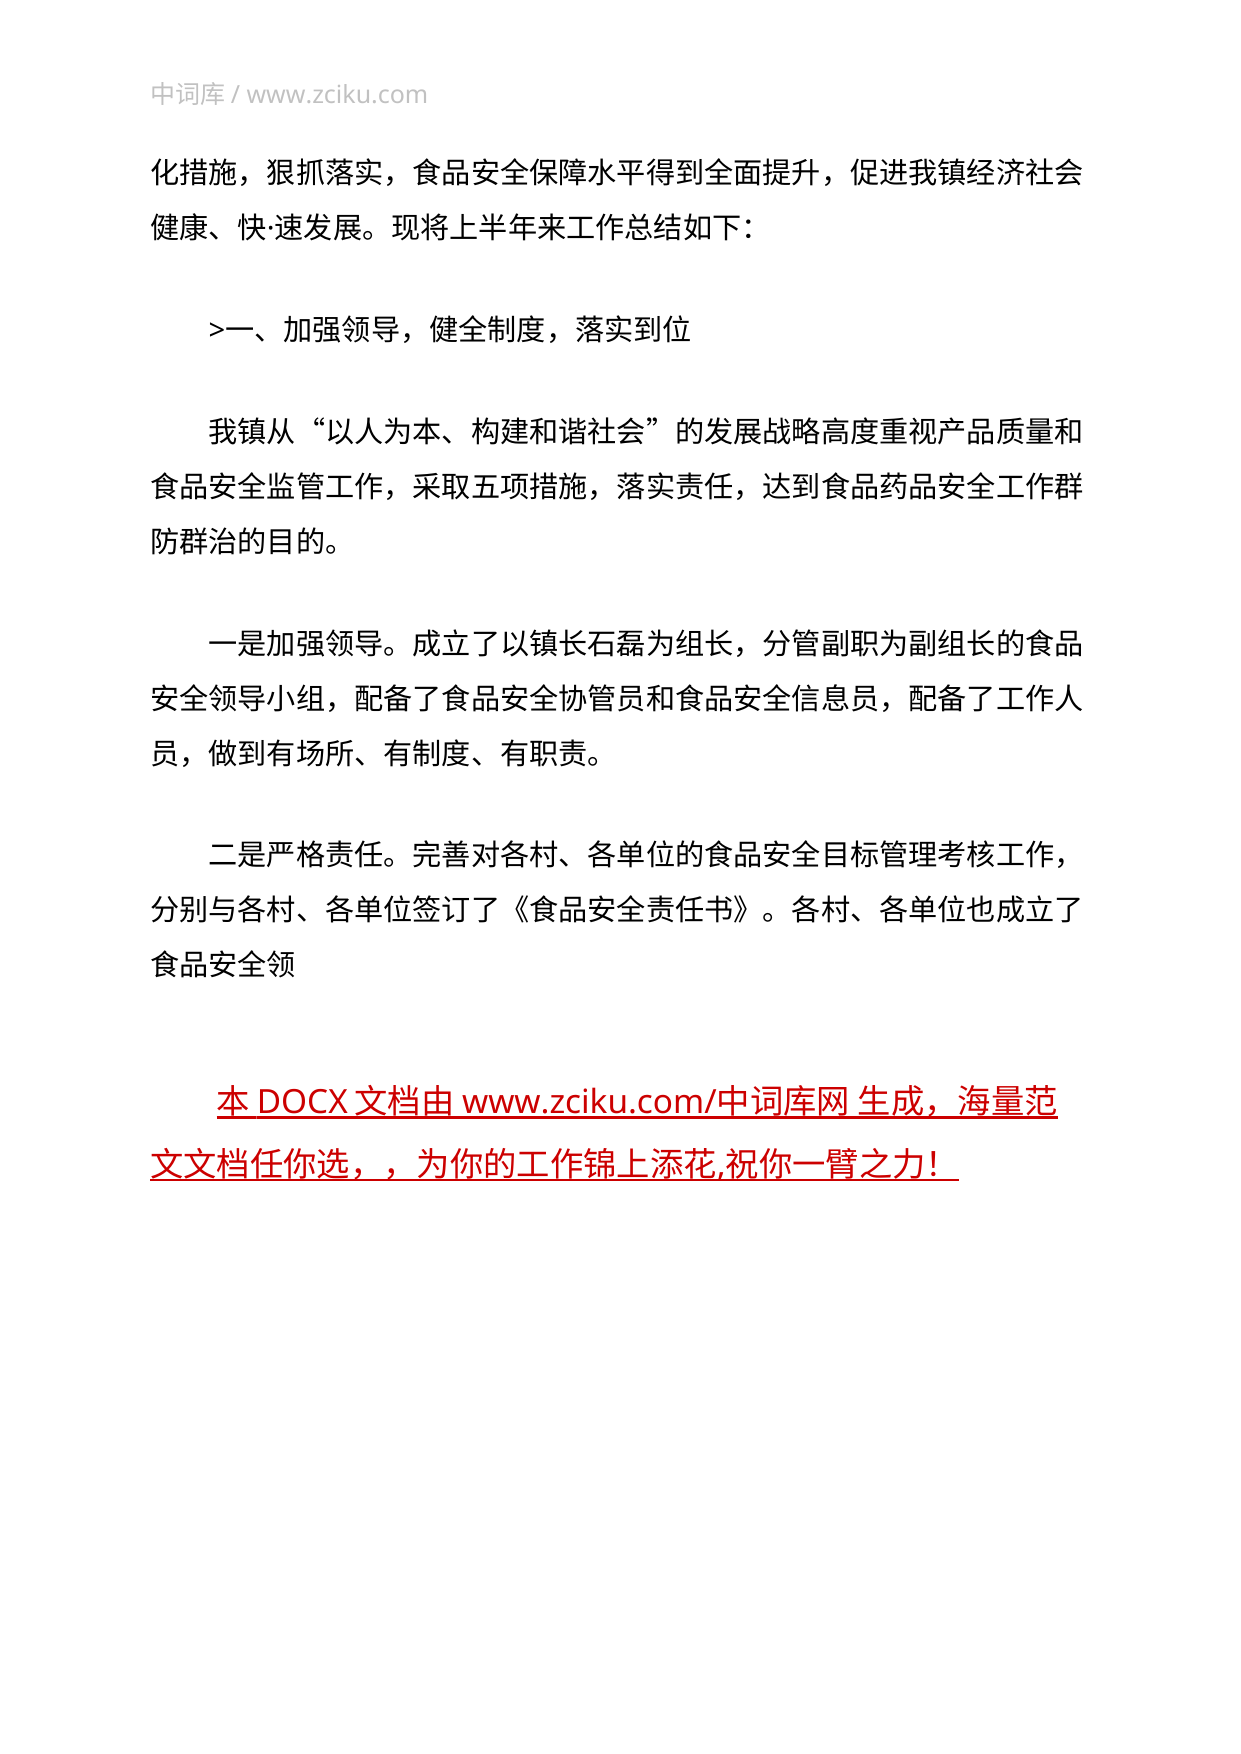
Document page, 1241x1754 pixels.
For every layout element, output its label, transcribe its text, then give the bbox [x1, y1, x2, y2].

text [150, 150, 1090, 247]
text >一、加强领导，健全制度，落实到位 [150, 307, 1090, 349]
text 一是加强领导。成立了以镇长石磊为组长，分管副职为副组长的食品安全领导小组，配备了食品安全协管员和食品安全信息员，配备了工作人员，做到有场所、有制度、有职责。 [150, 620, 1090, 772]
text 二是严格责任。完善对各村、各单位的食品安全目标管理考核工作，分别与各村、各单位签订了《食品安全责任书》。各村、各单位也成立了食品安全领 [150, 832, 1090, 984]
text 本DOCX文档由 www.zciku.com/中词库网 生成，海量范文文档任你选，，为你的工作锦上添花,祝你一臂之力！ [150, 1075, 1090, 1186]
text 我镇从“以人为本、构建和谐社会”的发展战略高度重视产品质量和食品安全监管工作，采取五项措施，落实责任，达到食品药品安全工作群防群治的目的。 [150, 409, 1090, 561]
